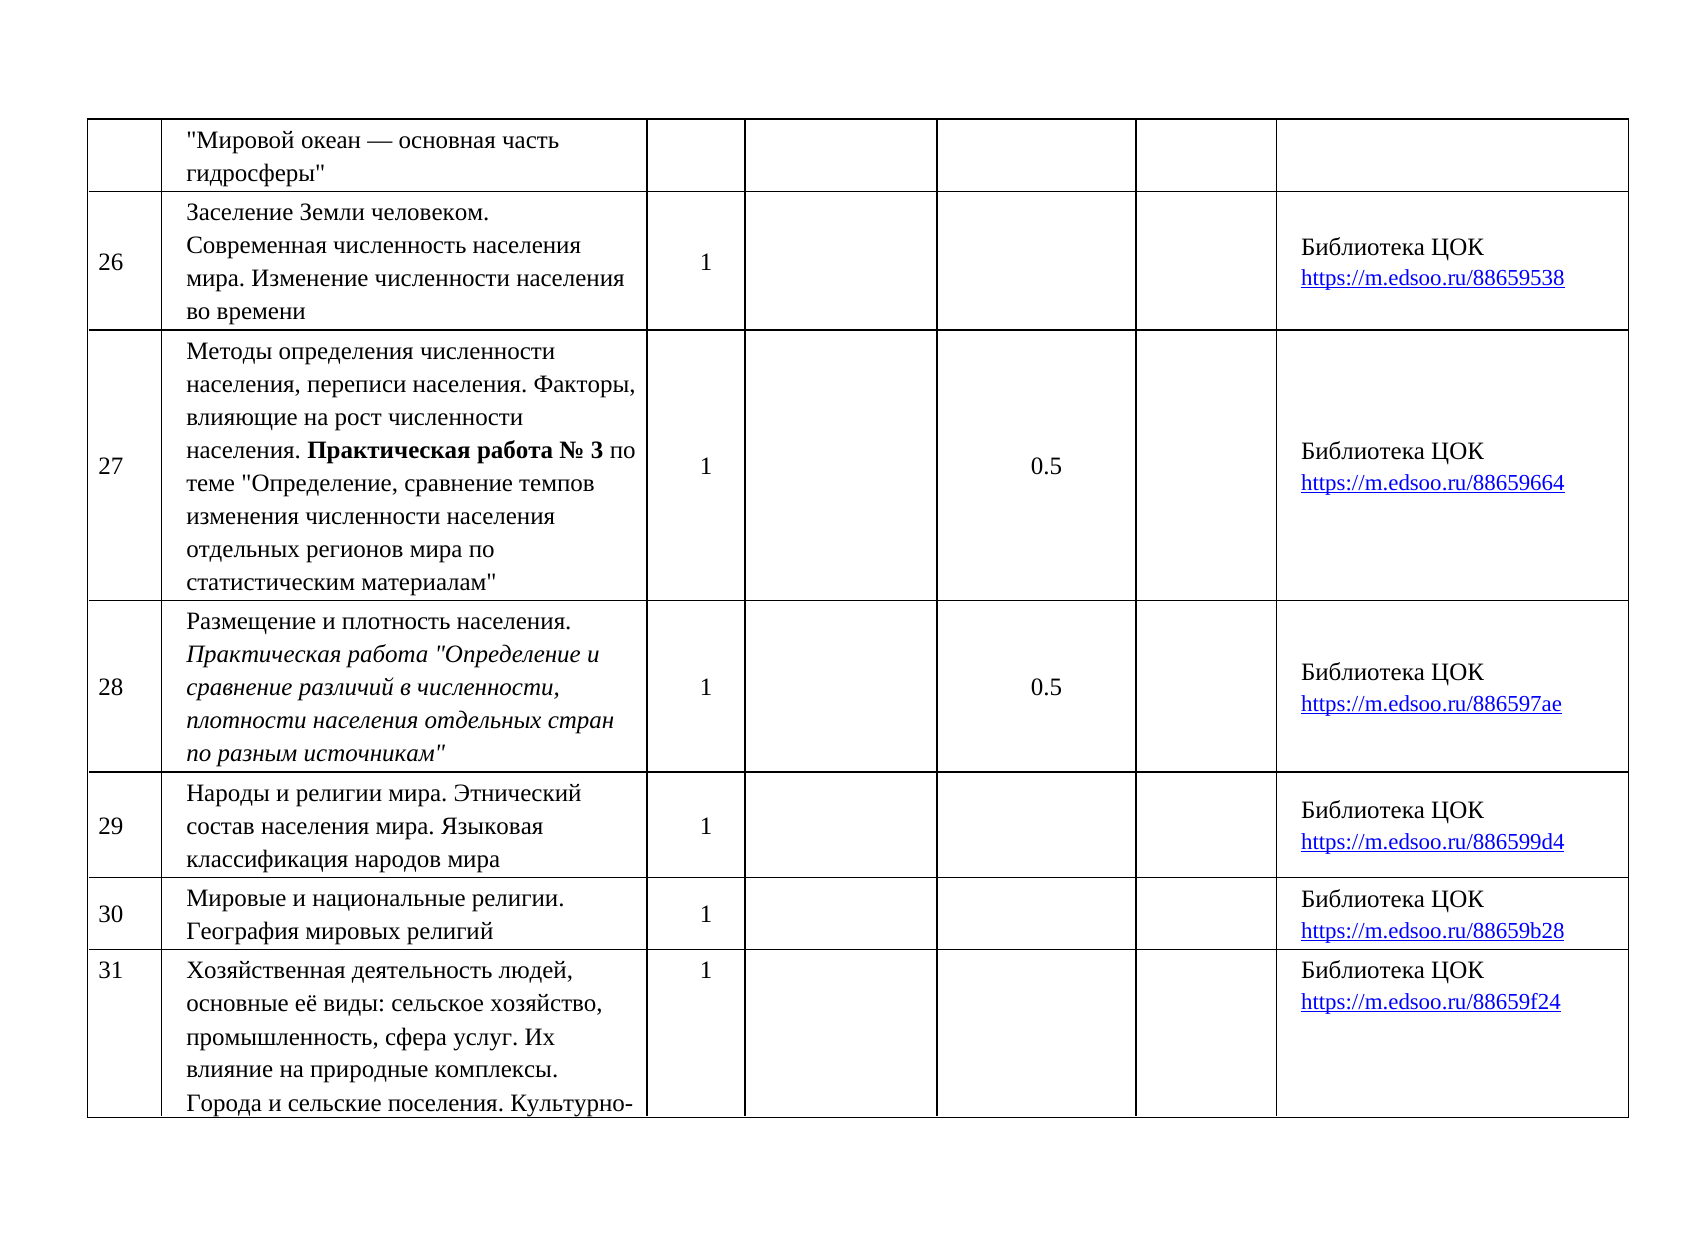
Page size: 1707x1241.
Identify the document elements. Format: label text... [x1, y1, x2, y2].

table_cell [746, 192, 936, 329]
table_cell 29 [88, 772, 161, 876]
table_cell [746, 773, 936, 876]
table_cell [1137, 120, 1276, 191]
table_cell [938, 878, 1135, 949]
table_cell 0.5 [938, 601, 1135, 771]
table_cell 1 [648, 773, 744, 876]
table_cell 25 [88, 120, 161, 191]
table_cell 1 [648, 878, 744, 949]
table_cell Библиотека ЦОК https://m.edsoo.ru/886599d4 [1277, 773, 1628, 876]
table_cell [938, 950, 1135, 1116]
table_cell [938, 120, 1135, 191]
table_cell Размещение и плотность населения. Практическая работа "Определение и сравнение различий в численности, плотности населения отдельных стран по разным источникам" [162, 601, 646, 771]
table_cell 0.5 [938, 331, 1135, 599]
table_cell 26 [88, 192, 161, 329]
table_cell [1137, 878, 1276, 949]
table_cell [746, 331, 936, 599]
table_cell 30 [88, 878, 161, 949]
table_cell 1 [648, 120, 744, 191]
table_cell Библиотека ЦОК https://m.edsoo.ru/88659664 [1277, 331, 1628, 599]
table_cell Народы и религии мира. Этнический состав населения мира. Языковая классификация народов мира [162, 773, 646, 876]
table_cell 28 [88, 601, 161, 771]
table_cell Библиотека ЦОК https://m.edsoo.ru/88659b28 [1277, 878, 1628, 949]
table_cell [1137, 950, 1276, 1116]
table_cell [1277, 950, 1628, 1116]
table_cell Методы определения численности населения, переписи населения. Факторы, влияющие на рост численности населения. Практическая работа № 3 по теме "Определение, сравнение темпов изменения численности населения отдельных регионов мира по статистическим материалам" [162, 331, 646, 599]
table_cell [746, 950, 936, 1116]
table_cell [162, 120, 646, 191]
table_cell [1137, 192, 1276, 329]
table_cell [938, 192, 1135, 329]
table_cell 1 [648, 192, 744, 329]
table_cell [746, 120, 936, 191]
table_cell 27 [88, 330, 161, 599]
table_cell Мировые и национальные религии. География мировых религий [162, 878, 646, 949]
table_cell Библиотека ЦОК https://m.edsoo.ru/886597ae [1277, 601, 1628, 771]
table_cell [1137, 331, 1276, 599]
table_cell [938, 773, 1135, 876]
table_cell 1 [648, 331, 744, 599]
table_cell [1277, 120, 1628, 191]
table_cell [1137, 601, 1276, 771]
table_cell [746, 878, 936, 949]
table_cell Библиотека ЦОК https://m.edsoo.ru/88659538 [1277, 192, 1628, 329]
table_cell [1137, 773, 1276, 876]
table_cell Заселение Земли человеком. Современная численность населения мира. Изменение численности населения во времени [162, 192, 646, 329]
table_cell 31 [88, 950, 161, 1116]
table_cell 1 [648, 601, 744, 771]
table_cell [162, 950, 646, 1116]
table_cell [746, 601, 936, 771]
table_cell 1 [648, 950, 744, 1116]
